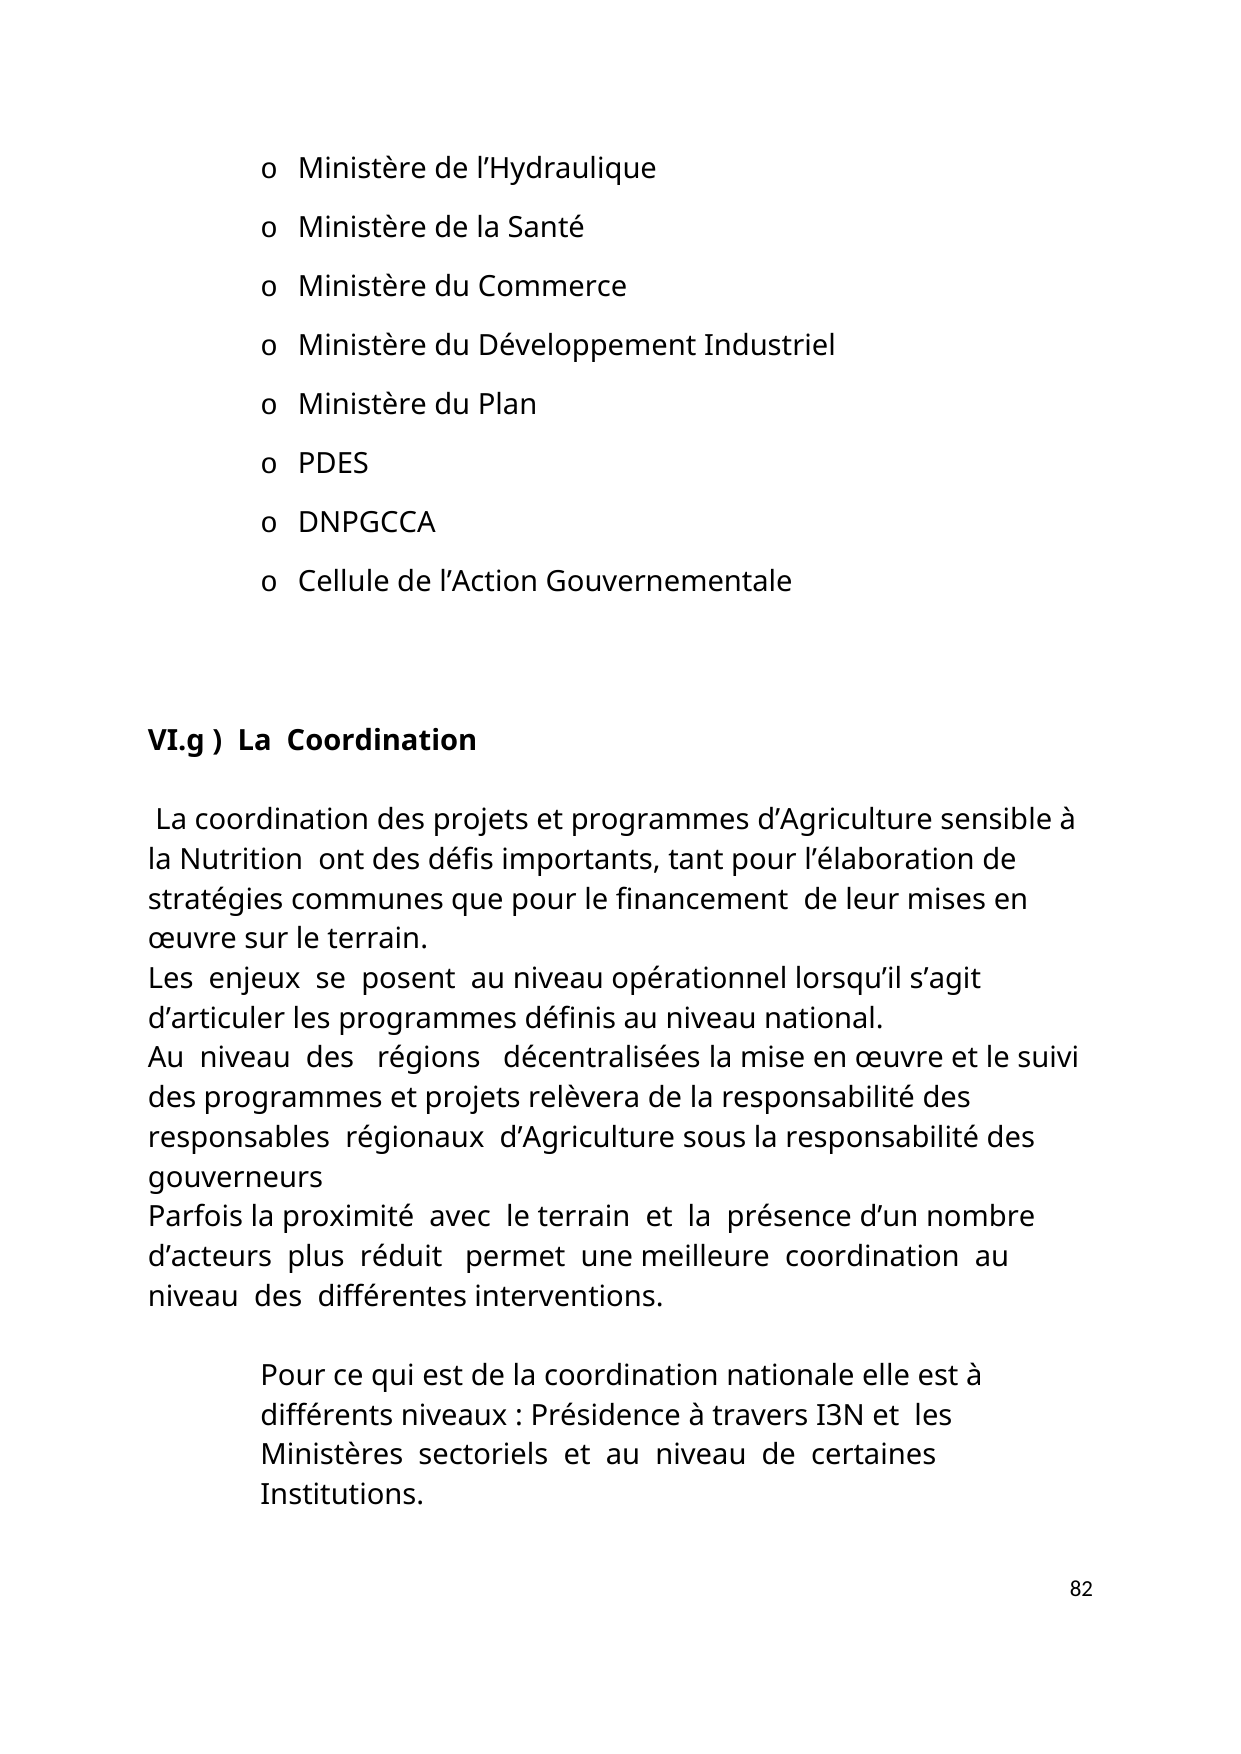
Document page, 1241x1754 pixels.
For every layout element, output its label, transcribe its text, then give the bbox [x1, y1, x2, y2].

text Les enjeux se posent au niveau opérationnel lorsqu’il s’agit d’articuler les programmes définis au niveau national. [148, 957, 1093, 1037]
text Au niveau des régions décentralisées la mise en œuvre et le suivi des programmes et projets relèvera de la responsabilité des responsables régionaux d’Agriculture sous la responsabilité des gouverneurs [148, 1037, 1093, 1196]
list Ministère de l’Hydraulique [260, 148, 1093, 187]
list Ministère du Développement Industriel [260, 324, 1093, 364]
text La coordination des projets et programmes d’Agriculture sensible à la Nutrition ont des défis importants, tant pour l’élaboration de stratégies communes que pour le financement de leur mises en œuvre sur le terrain. [148, 799, 1093, 957]
list Ministère du Commerce [260, 266, 1093, 305]
list Cellule de l’Action Gouvernementale [260, 560, 1093, 600]
list Ministère de la Santé [260, 207, 1093, 246]
list DNPGCCA [260, 501, 1093, 541]
text Pour ce qui est de la coordination nationale elle est à différents niveaux : Présidence à travers I3N et les Ministères sectoriels et au niveau de certaines Institutions. [260, 1354, 1093, 1513]
list Ministère du Plan [260, 383, 1093, 423]
text VI.g ) La Coordination [148, 719, 1093, 759]
list PDES [260, 442, 1093, 482]
text Parfois la proximité avec le terrain et la présence d’un nombre d’acteurs plus réduit permet une meilleure coordination au niveau des différentes interventions. [148, 1196, 1093, 1314]
